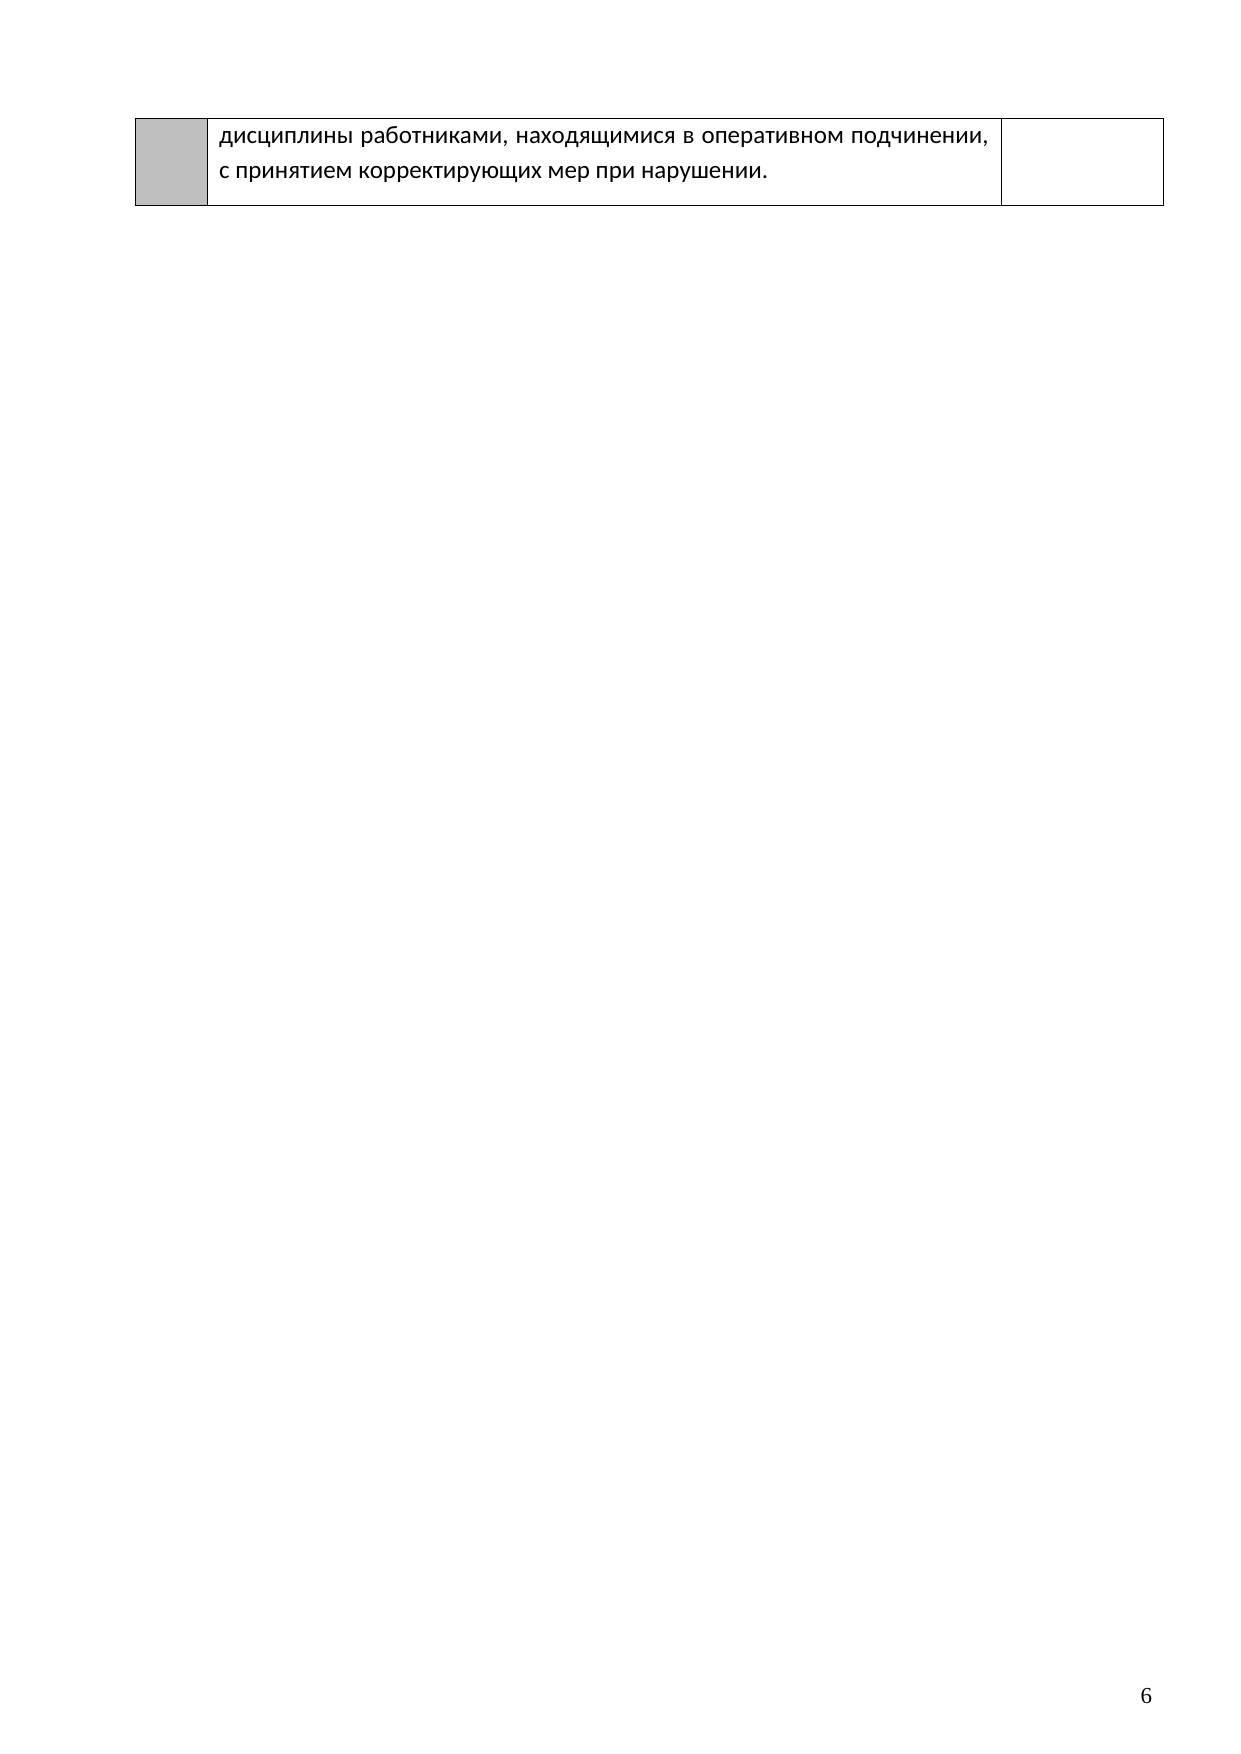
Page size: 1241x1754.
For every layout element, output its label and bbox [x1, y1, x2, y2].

table_cell [208, 119, 1001, 205]
